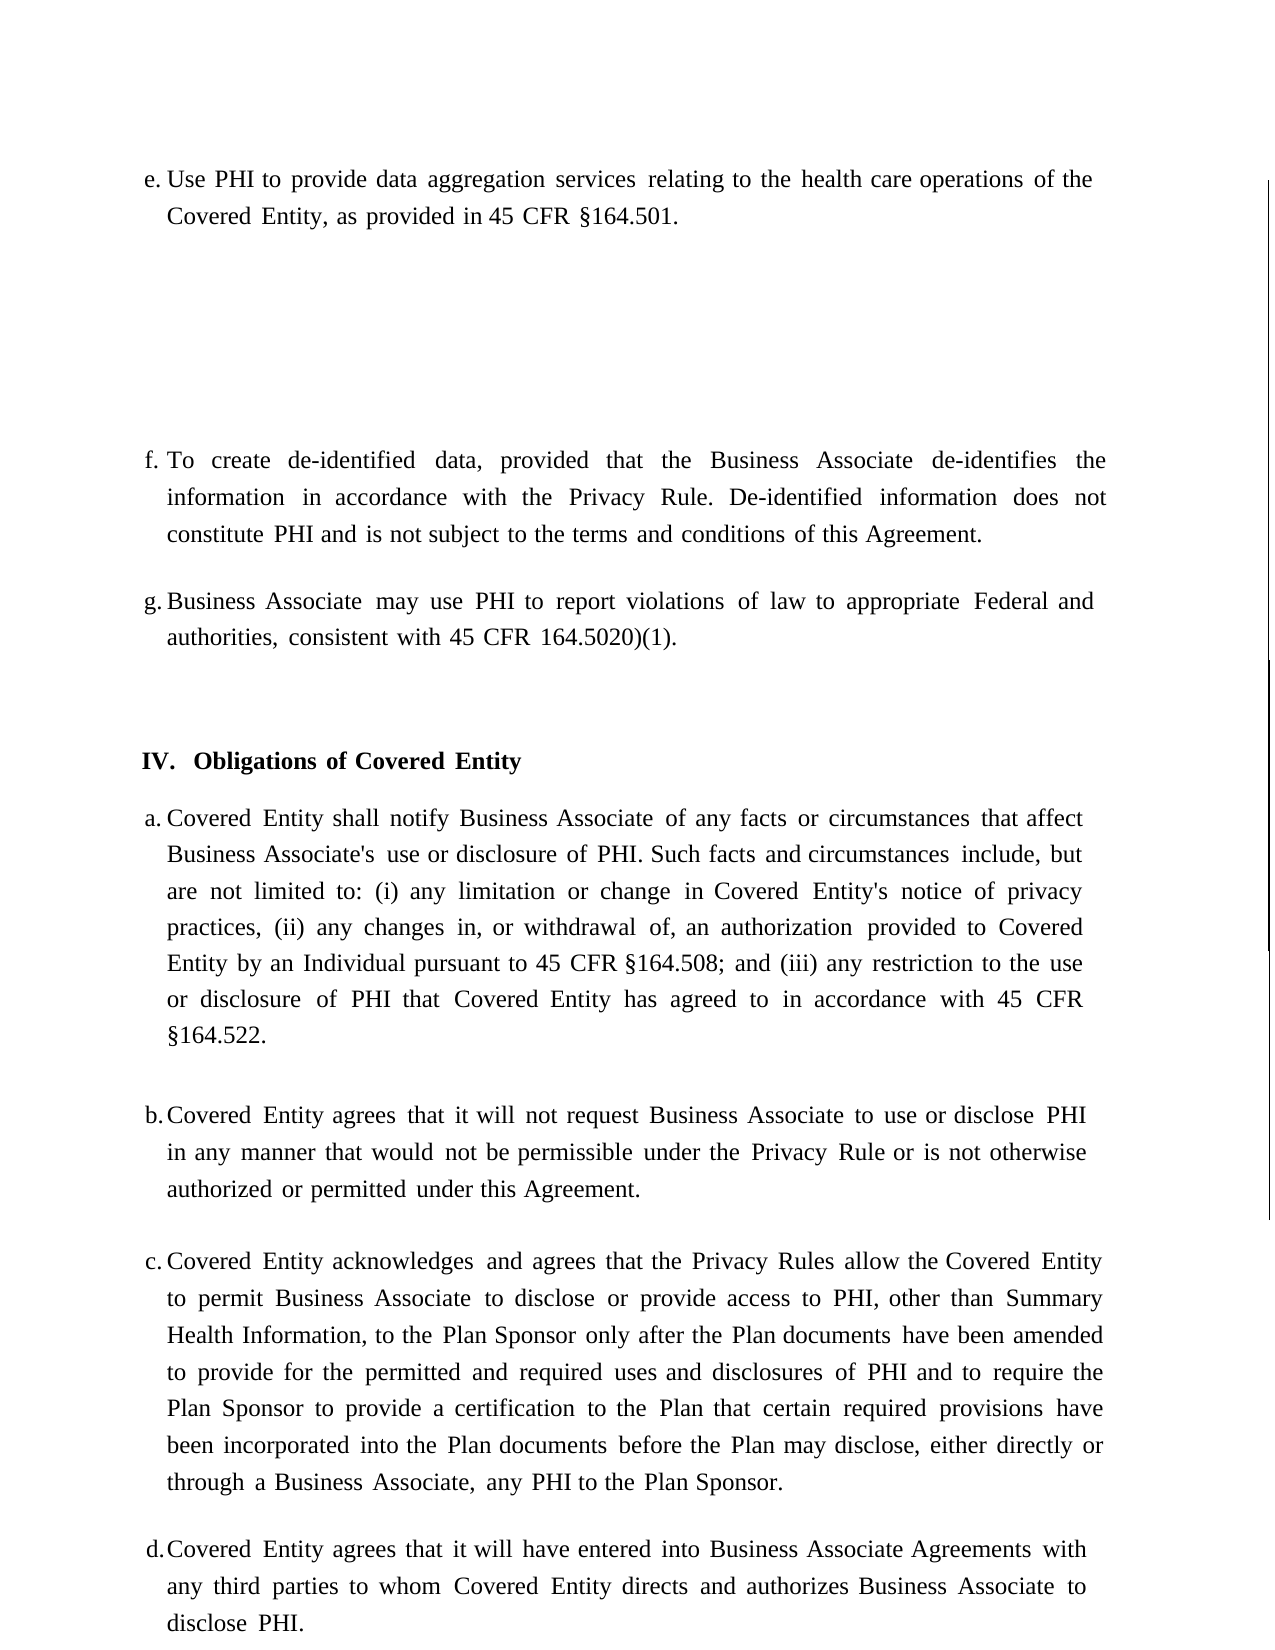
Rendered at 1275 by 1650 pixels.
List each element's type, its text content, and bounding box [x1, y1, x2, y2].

list Covered Entity shall notify Business Associate of any facts or circumstances that affect Business Associate's use or disclosure of PHI. Such facts and circumstances include, but are not limited to: (i) any limitation or change in Covered Entity's notice of privacy practices, (ii) any changes in, or withdrawal of, an authorization provided to Covered Entity by an Individual pursuant to 45 CFR §164.508; and (iii) any restriction to the use or disclosure of PHI that Covered Entity has agreed to in accordance with 45 CFR §164.522. [144, 803, 1083, 1049]
list Covered Entity agrees that it will have entered into Business Associate Agreements with any third parties to whom Covered Entity directs and authorizes Business Associate to disclose PHI. [146, 1534, 1088, 1637]
list Covered Entity acknowledges and agrees that the Privacy Rules allow the Covered Entity to permit Business Associate to disclose or provide access to PHI, other than Summary Health Information, to the Plan Sponsor only after the Plan documents have been amended to provide for the permitted and required uses and disclosures of PHI and to require the Plan Sponsor to provide a certification to the Plan that certain required provisions have been incorporated into the Plan documents before the Plan may disclose, either directly or through a Business Associate, any PHI to the Plan Sponsor. [145, 1246, 1103, 1496]
list Use PHI to provide data aggregation services relating to the health care operations of the Covered Entity, as provided in 45 CFR §164.501. [144, 164, 1094, 230]
list To create de-identified data, provided that the Business Associate de-identifies the information in accordance with the Privacy Rule. De-identified information does not constitute PHI and is not subject to the terms and conditions of this Agreement. [144, 446, 1107, 548]
list Covered Entity agrees that it will not request Business Associate to use or disclose PHI in any manner that would not be permissible under the Privacy Rule or is not otherwise authorized or permitted under this Agreement. [145, 1100, 1087, 1203]
subtitle Obligations of Covered Entity [141, 746, 1268, 775]
list Business Associate may use PHI to report violations of law to appropriate Federal and authorities, consistent with 45 CFR 164.5020)(1). [144, 586, 1094, 651]
